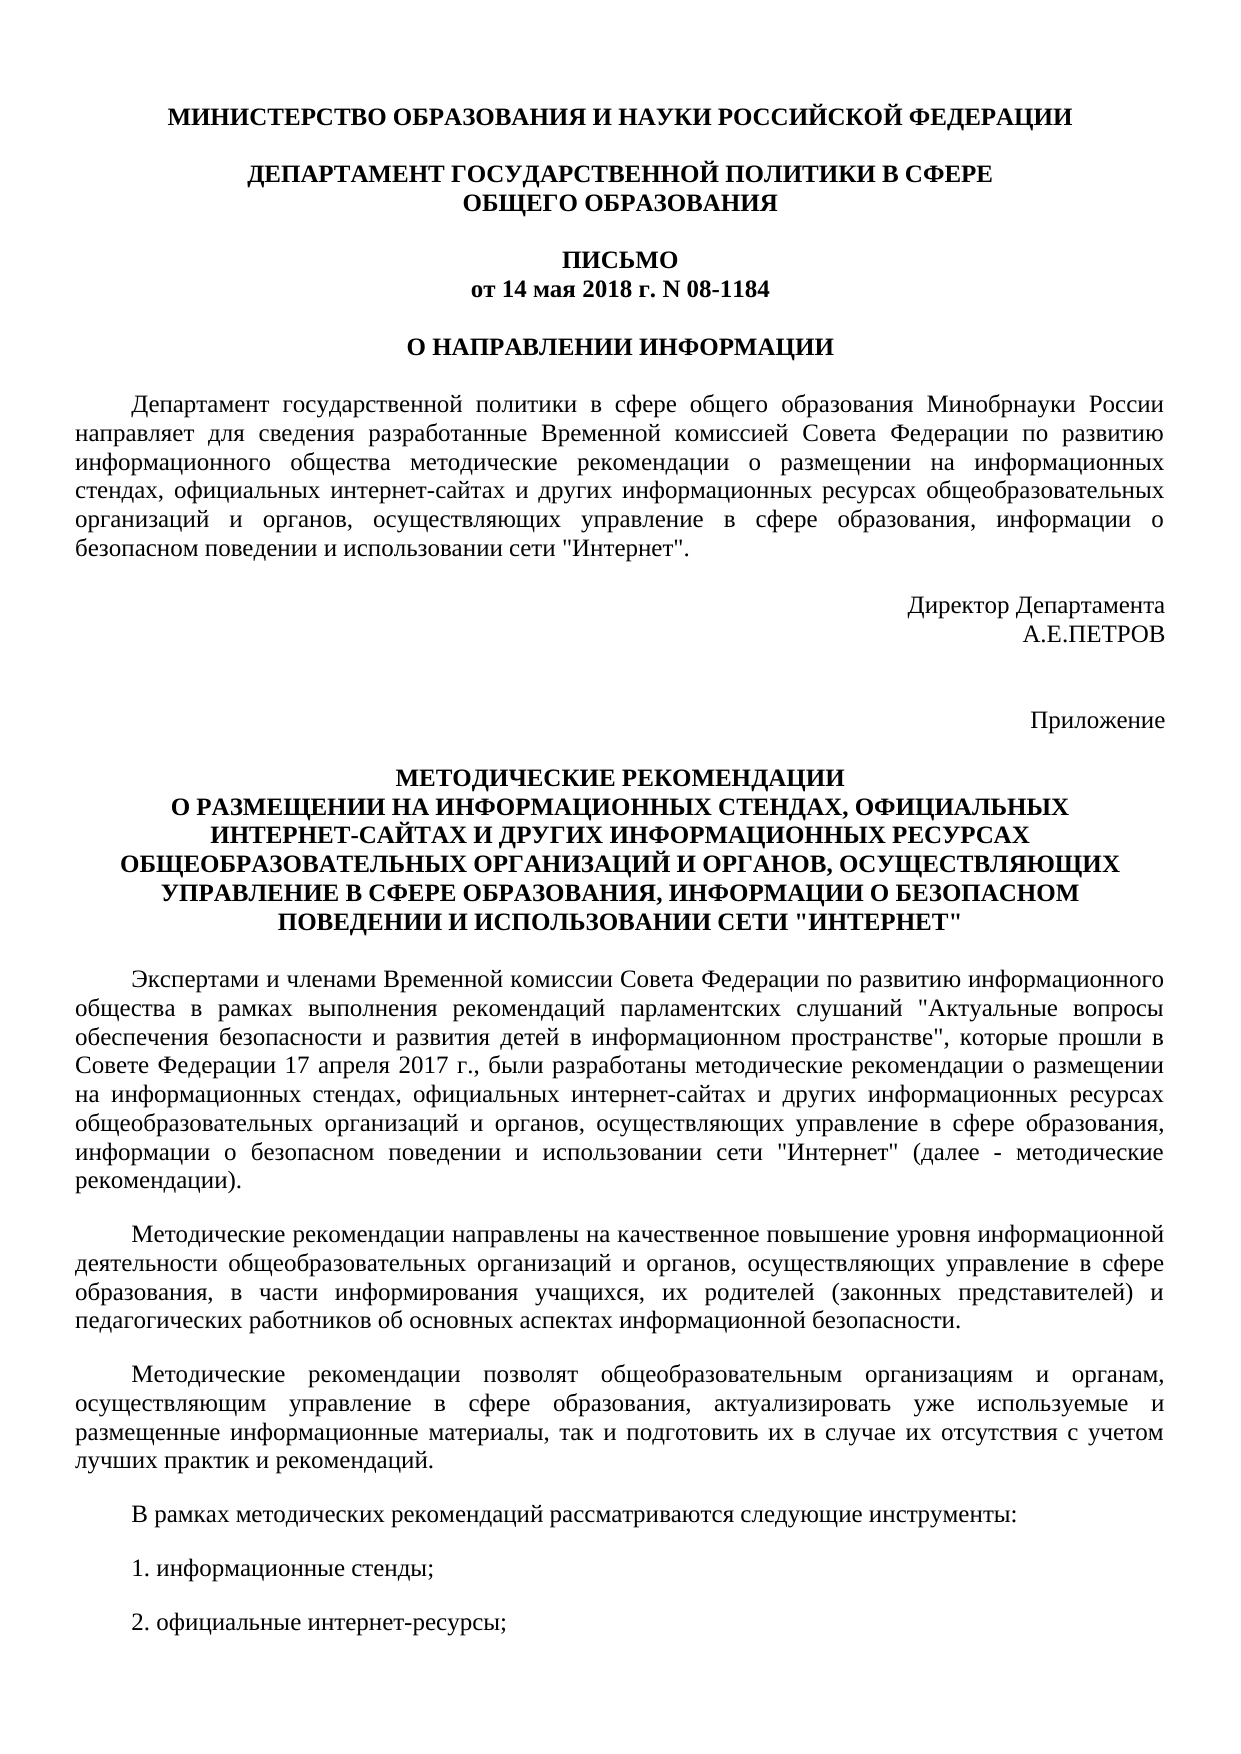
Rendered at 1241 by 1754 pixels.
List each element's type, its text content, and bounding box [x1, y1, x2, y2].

title О НАПРАВЛЕНИИ ИНФОРМАЦИИ [75, 332, 1165, 361]
title О РАЗМЕЩЕНИИ НА ИНФОРМАЦИОННЫХ СТЕНДАХ, ОФИЦИАЛЬНЫХ [75, 792, 1165, 821]
title ОБЩЕОБРАЗОВАТЕЛЬНЫХ ОРГАНИЗАЦИЙ И ОРГАНОВ, ОСУЩЕСТВЛЯЮЩИХ [75, 849, 1165, 878]
text Методические рекомендации позволят общеобразовательным организациям и органам, осуществляющим управление в сфере образования, актуализировать уже используемые и размещенные информационные материалы, так и подготовить их в случае их отсутствия с учетом лучших практик и рекомендаций. [75, 1359, 1165, 1474]
text 1. информационные стенды; [75, 1553, 1165, 1582]
title МЕТОДИЧЕСКИЕ РЕКОМЕНДАЦИИ [75, 763, 1165, 792]
text Методические рекомендации направлены на качественное повышение уровня информационной деятельности общеобразовательных организаций и органов, осуществляющих управление в сфере образования, в части информирования учащихся, их родителей (законных представителей) и педагогических работников об основных аспектах информационной безопасности. [75, 1219, 1165, 1334]
text Приложение [75, 706, 1165, 734]
title УПРАВЛЕНИЕ В СФЕРЕ ОБРАЗОВАНИЯ, ИНФОРМАЦИИ О БЕЗОПАСНОМ [75, 878, 1165, 907]
title ДЕПАРТАМЕНТ ГОСУДАРСТВЕННОЙ ПОЛИТИКИ В СФЕРЕ [75, 159, 1165, 188]
title ПОВЕДЕНИИ И ИСПОЛЬЗОВАНИИ СЕТИ "ИНТЕРНЕТ" [75, 907, 1165, 936]
title ПИСЬМО [75, 246, 1165, 274]
text А.Е.ПЕТРОВ [75, 619, 1165, 648]
text В рамках методических рекомендаций рассматриваются следующие инструменты: [75, 1499, 1165, 1528]
title МИНИСТЕРСТВО ОБРАЗОВАНИЯ И НАУКИ РОССИЙСКОЙ ФЕДЕРАЦИИ [75, 102, 1165, 131]
text Экспертами и членами Временной комиссии Совета Федерации по развитию информационного общества в рамках выполнения рекомендаций парламентских слушаний "Актуальные вопросы обеспечения безопасности и развития детей в информационном пространстве", которые прошли в Совете Федерации 17 апреля 2017 г., были разработаны методические рекомендации о размещении на информационных стендах, официальных интернет-сайтах и других информационных ресурсах общеобразовательных организаций и органов, осуществляющих управление в сфере образования, информации о безопасном поведении и использовании сети "Интернет" (далее - методические рекомендации). [75, 964, 1165, 1194]
title от 14 мая 2018 г. N 08-1184 [75, 274, 1165, 303]
text Директор Департамента [75, 591, 1165, 619]
title ОБЩЕГО ОБРАЗОВАНИЯ [75, 188, 1165, 217]
title ИНТЕРНЕТ-САЙТАХ И ДРУГИХ ИНФОРМАЦИОННЫХ РЕСУРСАХ [75, 821, 1165, 849]
text 2. официальные интернет-ресурсы; [75, 1607, 1165, 1636]
text Департамент государственной политики в сфере общего образования Минобрнауки России направляет для сведения разработанные Временной комиссией Совета Федерации по развитию информационного общества методические рекомендации о размещении на информационных стендах, официальных интернет-сайтах и других информационных ресурсах общеобразовательных организаций и органов, осуществляющих управление в сфере образования, информации о безопасном поведении и использовании сети "Интернет". [75, 389, 1165, 562]
